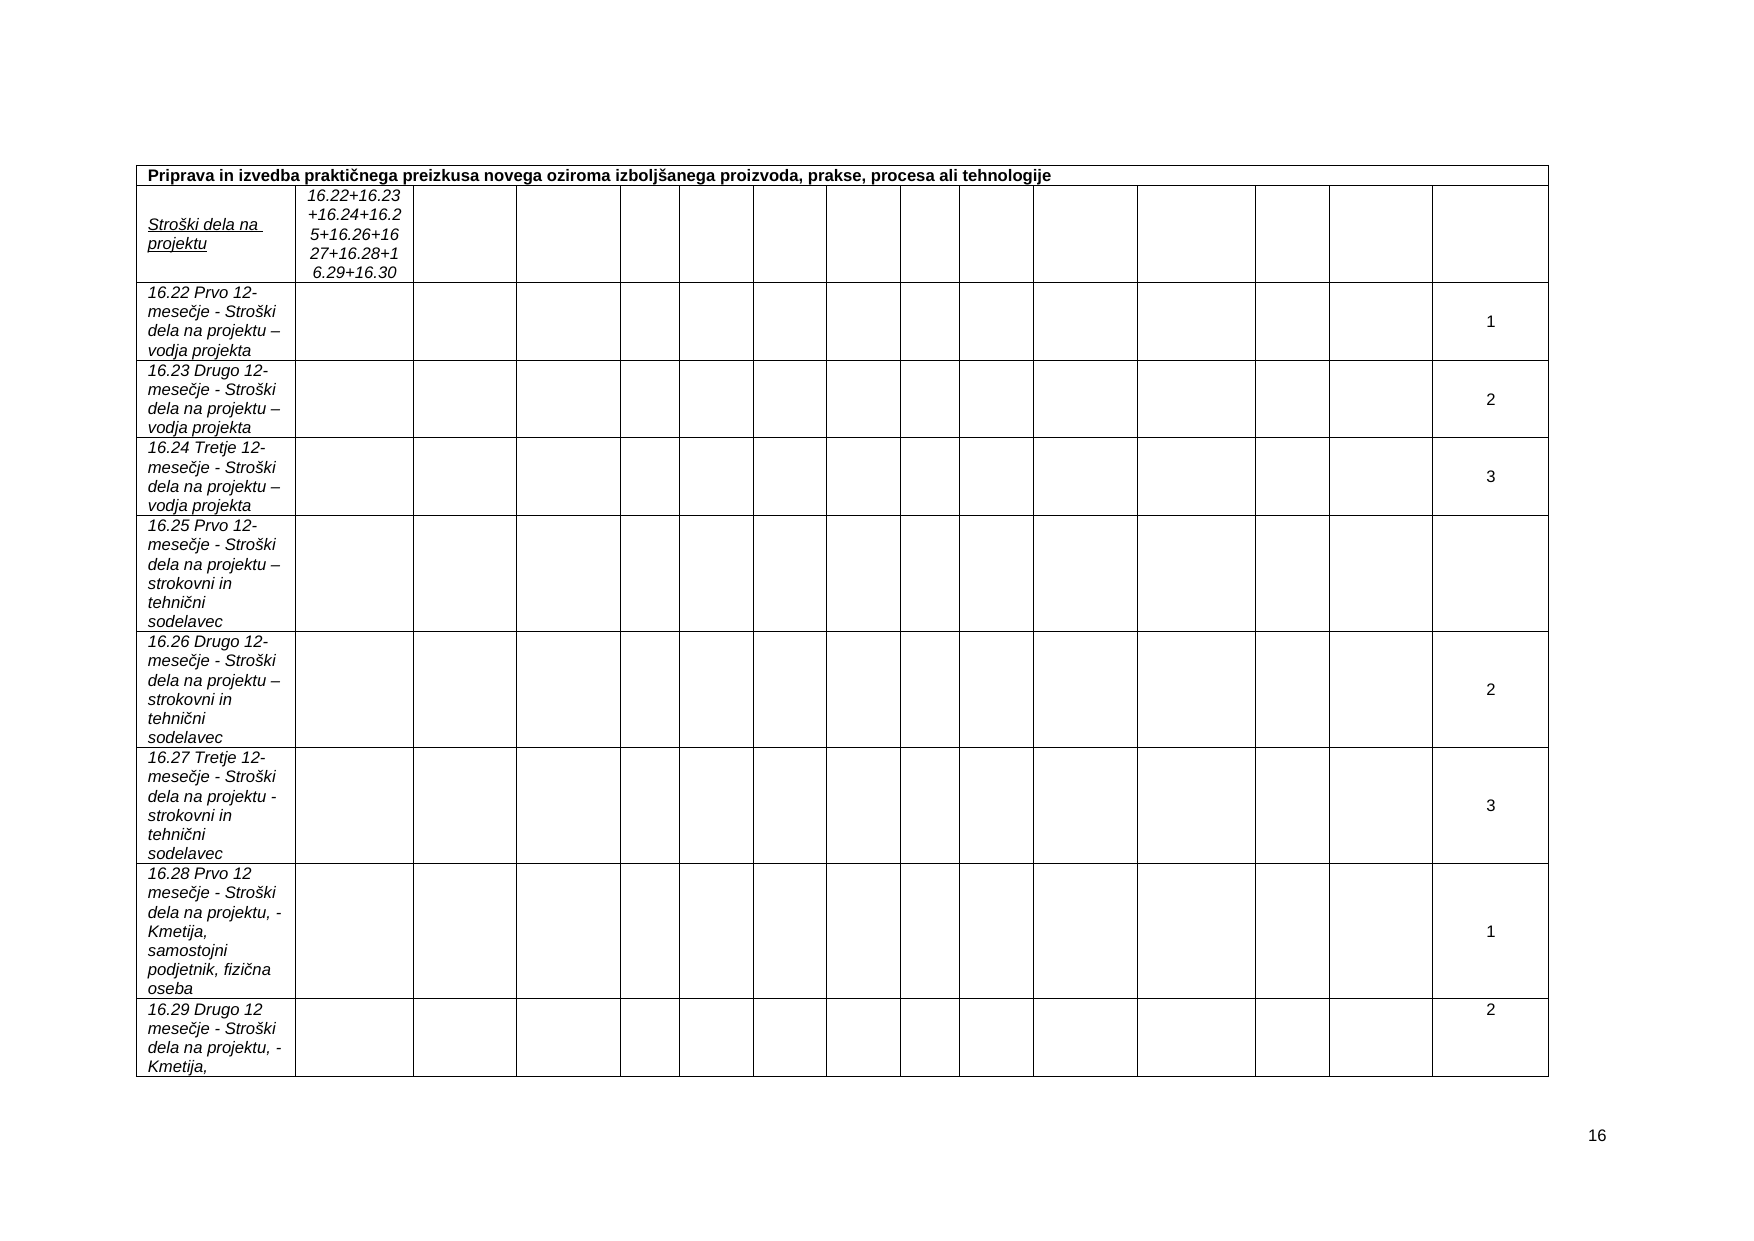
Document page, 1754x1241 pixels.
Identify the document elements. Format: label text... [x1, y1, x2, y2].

table_cell [1034, 748, 1137, 863]
table_cell [827, 864, 900, 998]
table_cell [621, 361, 679, 437]
table_cell [1138, 186, 1255, 282]
table_cell [1256, 186, 1329, 282]
table_cell [296, 748, 413, 863]
table_cell [827, 186, 900, 282]
table_cell [1256, 999, 1329, 1076]
table_cell [517, 864, 620, 998]
table_cell [827, 632, 900, 747]
table_cell [296, 516, 413, 631]
table_cell [1138, 632, 1255, 747]
table_cell [1034, 283, 1137, 359]
table_cell [621, 186, 679, 282]
table_cell [901, 361, 959, 437]
table_cell 16.22+16.23+16.24+16.25+16.26+1627+16.28+16.29+16.30 [296, 186, 413, 282]
table_cell [960, 632, 1033, 747]
table_cell [414, 186, 516, 282]
table_cell [754, 283, 826, 359]
table_cell [414, 632, 516, 747]
table_cell [1330, 999, 1432, 1076]
table_cell 2 [1433, 999, 1548, 1076]
table_cell [960, 999, 1033, 1076]
table_cell [1433, 516, 1548, 631]
table_cell [754, 516, 826, 631]
table_cell [296, 864, 413, 998]
table_cell [621, 748, 679, 863]
table_cell 2 [1433, 632, 1548, 747]
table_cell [137, 999, 295, 1076]
table_cell [517, 283, 620, 359]
table_cell [680, 999, 753, 1076]
table_cell [960, 186, 1033, 282]
table_cell [517, 748, 620, 863]
table_cell Stroški dela na projektu [137, 186, 295, 282]
table_cell [1330, 864, 1432, 998]
table_cell [754, 632, 826, 747]
table_cell 1 [1433, 283, 1548, 359]
table_cell [1138, 283, 1255, 359]
table_cell [680, 186, 753, 282]
table_cell [754, 999, 826, 1076]
table_cell [621, 632, 679, 747]
table_cell [1256, 748, 1329, 863]
table_cell [517, 186, 620, 282]
table_cell [901, 748, 959, 863]
table_cell 16.25 Prvo 12-mesečje - Stroški dela na projektu – strokovni in tehnični sodelavec [137, 516, 295, 631]
table_cell [621, 283, 679, 359]
table_cell Priprava in izvedba praktičnega preizkusa novega oziroma izboljšanega proizvoda, prakse, procesa ali tehnologije [137, 166, 1548, 185]
table_cell [901, 632, 959, 747]
table_cell [517, 516, 620, 631]
table_cell [296, 283, 413, 359]
table_cell [680, 748, 753, 863]
table_cell [517, 999, 620, 1076]
table_cell [680, 361, 753, 437]
table_cell [621, 999, 679, 1076]
table_cell 16.23 Drugo 12-mesečje - Stroški dela na projektu – vodja projekta [137, 361, 295, 437]
table_cell [901, 438, 959, 515]
table_cell [414, 516, 516, 631]
table_cell [621, 516, 679, 631]
table_cell [1330, 516, 1432, 631]
table_cell [1138, 999, 1255, 1076]
table_cell [1138, 864, 1255, 998]
table_cell [960, 748, 1033, 863]
table_cell [1138, 438, 1255, 515]
table_cell [1330, 632, 1432, 747]
table_cell [1034, 186, 1137, 282]
table_cell [621, 864, 679, 998]
table_cell [680, 632, 753, 747]
table_cell 16.26 Drugo 12-mesečje - Stroški dela na projektu – strokovni in tehnični sodelavec [137, 632, 295, 747]
table_cell [754, 361, 826, 437]
table_cell [1256, 632, 1329, 747]
table_cell 1 [1433, 864, 1548, 998]
table_cell [1034, 516, 1137, 631]
table_cell [1256, 438, 1329, 515]
table_cell [1034, 438, 1137, 515]
table_cell [1034, 632, 1137, 747]
table_cell [680, 283, 753, 359]
table_cell [414, 864, 516, 998]
table_cell [1034, 999, 1137, 1076]
table_cell [827, 999, 900, 1076]
table_cell [1433, 186, 1548, 282]
table_cell [1138, 748, 1255, 863]
table_cell [414, 283, 516, 359]
table_cell [517, 438, 620, 515]
table_cell 16.28 Prvo 12 mesečje - Stroški dela na projektu, - Kmetija, samostojni podjetnik, fizična oseba [137, 864, 295, 998]
table_cell [960, 283, 1033, 359]
table_cell [1330, 283, 1432, 359]
table_cell [960, 864, 1033, 998]
table_cell 16.22 Prvo 12-mesečje - Stroški dela na projektu – vodja projekta [137, 283, 295, 359]
table_cell [960, 361, 1033, 437]
table_cell [754, 186, 826, 282]
table_cell [1256, 361, 1329, 437]
table_cell [517, 361, 620, 437]
table_cell [901, 516, 959, 631]
table_cell [827, 438, 900, 515]
table_cell [754, 748, 826, 863]
table_cell [1138, 361, 1255, 437]
table_cell [754, 864, 826, 998]
table_cell [680, 438, 753, 515]
table_cell [296, 438, 413, 515]
table_cell [1256, 516, 1329, 631]
table_cell [901, 186, 959, 282]
table_cell [414, 748, 516, 863]
table_cell [296, 999, 413, 1076]
table_cell [1330, 748, 1432, 863]
table_cell 3 [1433, 748, 1548, 863]
table_cell [960, 516, 1033, 631]
table_cell 16.27 Tretje 12-mesečje - Stroški dela na projektu - strokovni in tehnični sodelavec [137, 748, 295, 863]
table_cell [827, 283, 900, 359]
table_cell [754, 438, 826, 515]
table_cell 16.24 Tretje 12-mesečje - Stroški dela na projektu – vodja projekta [137, 438, 295, 515]
table_cell [1330, 438, 1432, 515]
table_cell [1138, 516, 1255, 631]
table_cell [296, 632, 413, 747]
table_cell [1256, 864, 1329, 998]
table_cell [1330, 361, 1432, 437]
table_cell 2 [1433, 361, 1548, 437]
table_cell [901, 999, 959, 1076]
table_cell [960, 438, 1033, 515]
table_cell 3 [1433, 438, 1548, 515]
table_cell [680, 864, 753, 998]
table_cell [1256, 283, 1329, 359]
table_cell [827, 516, 900, 631]
table_cell [901, 283, 959, 359]
table_cell [414, 438, 516, 515]
table_cell [1330, 186, 1432, 282]
table_cell [517, 632, 620, 747]
table_cell [1034, 361, 1137, 437]
table_cell [621, 438, 679, 515]
table_cell [827, 748, 900, 863]
table_cell [827, 361, 900, 437]
table_cell [296, 361, 413, 437]
table_cell [680, 516, 753, 631]
table_cell [414, 361, 516, 437]
table_cell [414, 999, 516, 1076]
table_cell [901, 864, 959, 998]
table_cell [1034, 864, 1137, 998]
